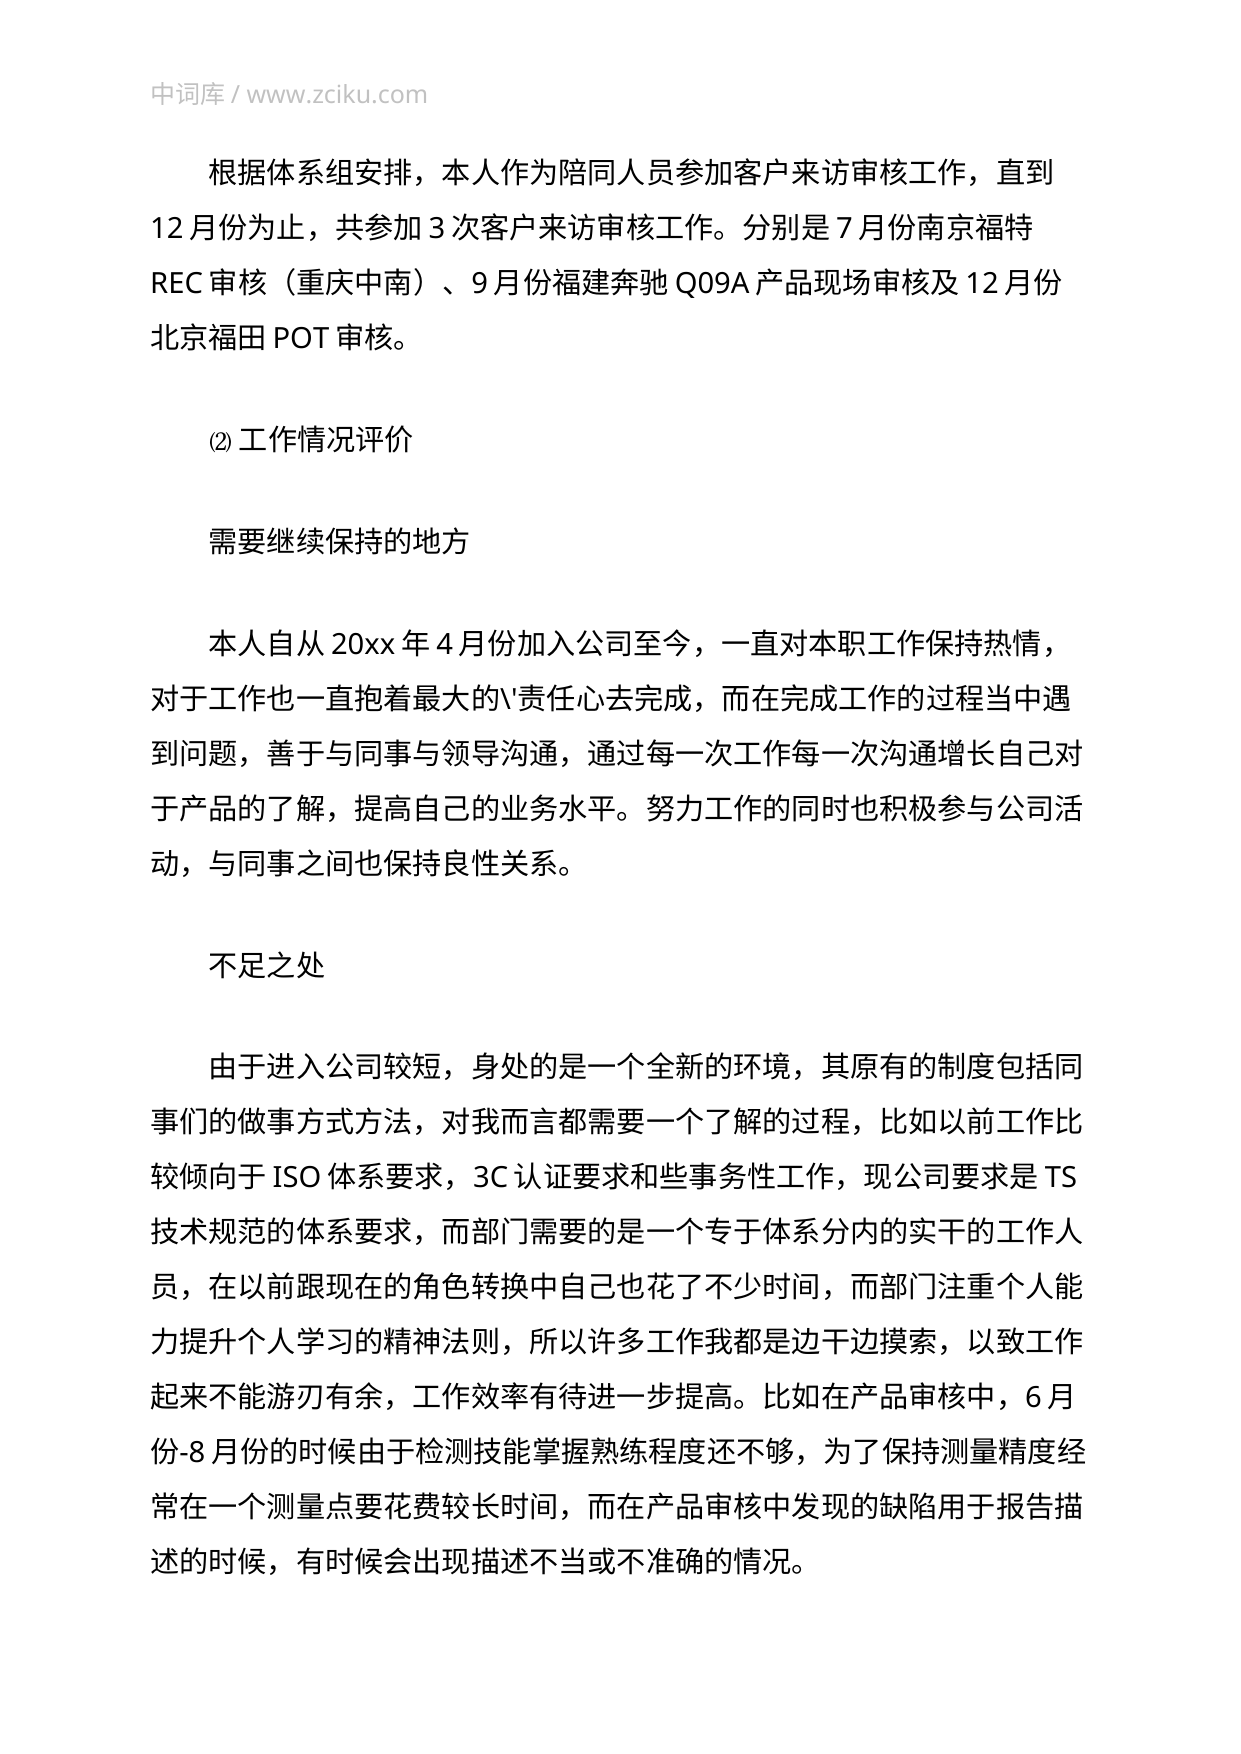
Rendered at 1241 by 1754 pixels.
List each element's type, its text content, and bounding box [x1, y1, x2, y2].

text 由于进入公司较短，身处的是一个全新的环境，其原有的制度包括同事们的做事方式方法，对我而言都需要一个了解的过程，比如以前工作比较倾向于ISO体系要求，3C认证要求和些事务性工作，现公司要求是TS技术规范的体系要求，而部门需要的是一个专于体系分内的实干的工作人员，在以前跟现在的角色转换中自己也花了不少时间，而部门注重个人能力提升个人学习的精神法则，所以许多工作我都是边干边摸索，以致工作起来不能游刃有余，工作效率有待进一步提高。比如在产品审核中，6月份-8月份的时候由于检测技能掌握熟练程度还不够，为了保持测量精度经常在一个测量点要花费较长时间，而在产品审核中发现的缺陷用于报告描述的时候，有时候会出现描述不当或不准确的情况。 [150, 1044, 1090, 1581]
text ⑵工作情况评价 [150, 417, 1090, 459]
text 需要继续保持的地方 [150, 519, 1090, 561]
text 根据体系组安排，本人作为陪同人员参加客户来访审核工作，直到12月份为止，共参加3次客户来访审核工作。分别是7月份南京福特REC审核（重庆中南）、9月份福建奔驰Q09A产品现场审核及12月份北京福田POT审核。 [150, 150, 1090, 357]
text 不足之处 [150, 942, 1090, 984]
text 本人自从20xx年4月份加入公司至今，一直对本职工作保持热情，对于工作也一直抱着最大的\'责任心去完成，而在完成工作的过程当中遇到问题，善于与同事与领导沟通，通过每一次工作每一次沟通增长自己对于产品的了解，提高自己的业务水平。努力工作的同时也积极参与公司活动，与同事之间也保持良性关系。 [150, 621, 1090, 883]
